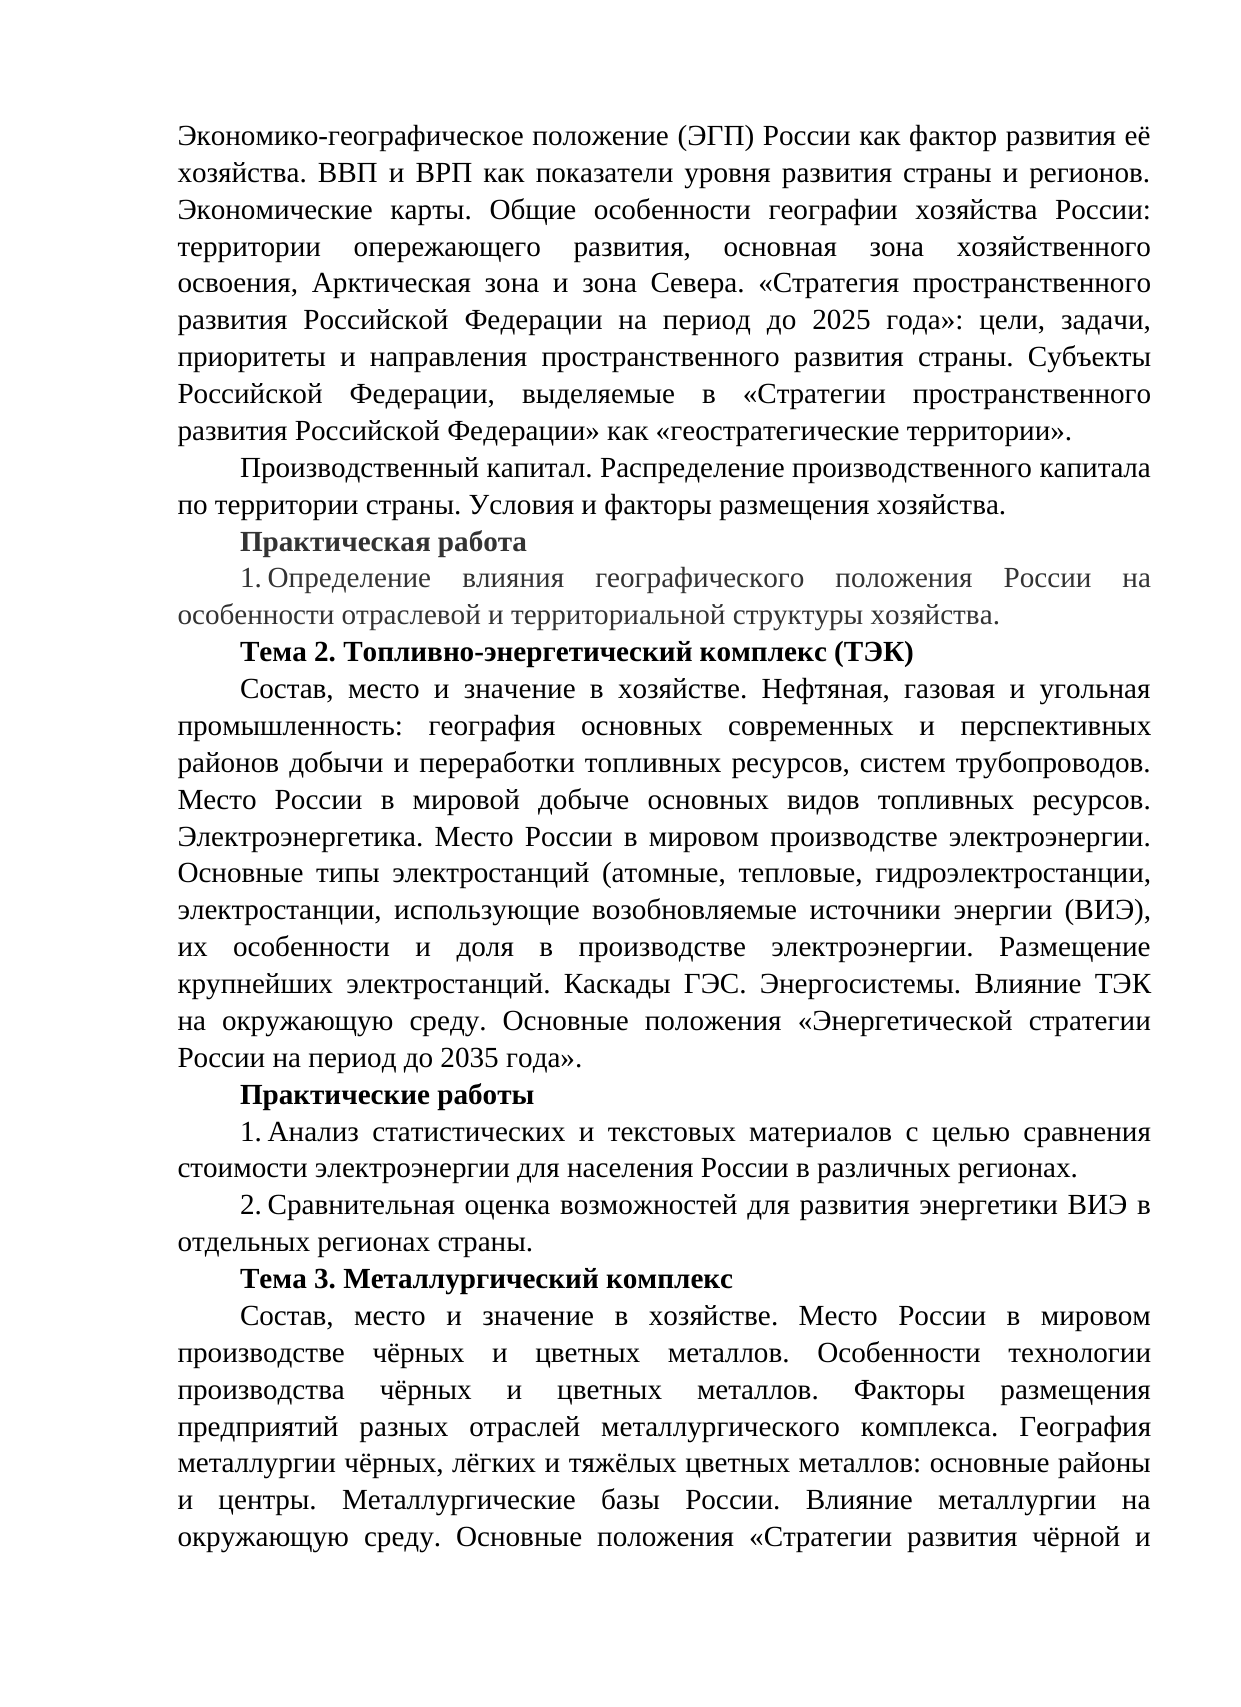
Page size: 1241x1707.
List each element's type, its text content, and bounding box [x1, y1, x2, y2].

text Состав, место и значение в хозяйстве. Нефтяная, газовая и угольная промышленность: география основных современных и перспективных районов добычи и переработки топливных ресурсов, систем трубопроводов. Место России в мировой добыче основных видов топливных ресурсов. Электроэнергетика. Место России в мировом производстве электроэнергии. Основные типы электростанций (атомные, тепловые, гидроэлектростанции, электростанции, использующие возобновляемые источники энергии (ВИЭ), их особенности и доля в производстве электроэнергии. Размещение крупнейших электростанций. Каскады ГЭС. Энергосистемы. Влияние ТЭК на окружающую среду. Основные положения «Энергетической стратегии России на период до 2035 года». [177, 671, 1152, 1073]
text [177, 118, 1152, 447]
text Тема 2. Топливно-энергетический комплекс (ТЭК) [177, 634, 1152, 668]
text 1. Определение влияния географического положения России на особенности отраслевой и территориальной структуры хозяйства. [177, 561, 1152, 631]
text Практическая работа [177, 524, 1152, 557]
text 2. Сравнительная оценка возможностей для развития энергетики ВИЭ в отдельных регионах страны. [177, 1187, 1152, 1258]
text Производственный капитал. Распределение производственного капитала по территории страны. Условия и факторы размещения хозяйства. [177, 450, 1152, 520]
text Тема 3. Металлургический комплекс [177, 1261, 1152, 1295]
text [177, 1298, 1152, 1553]
text Практические работы [177, 1077, 1152, 1110]
text 1. Анализ статистических и текстовых материалов с целью сравнения стоимости электроэнергии для населения России в различных регионах. [177, 1114, 1152, 1184]
